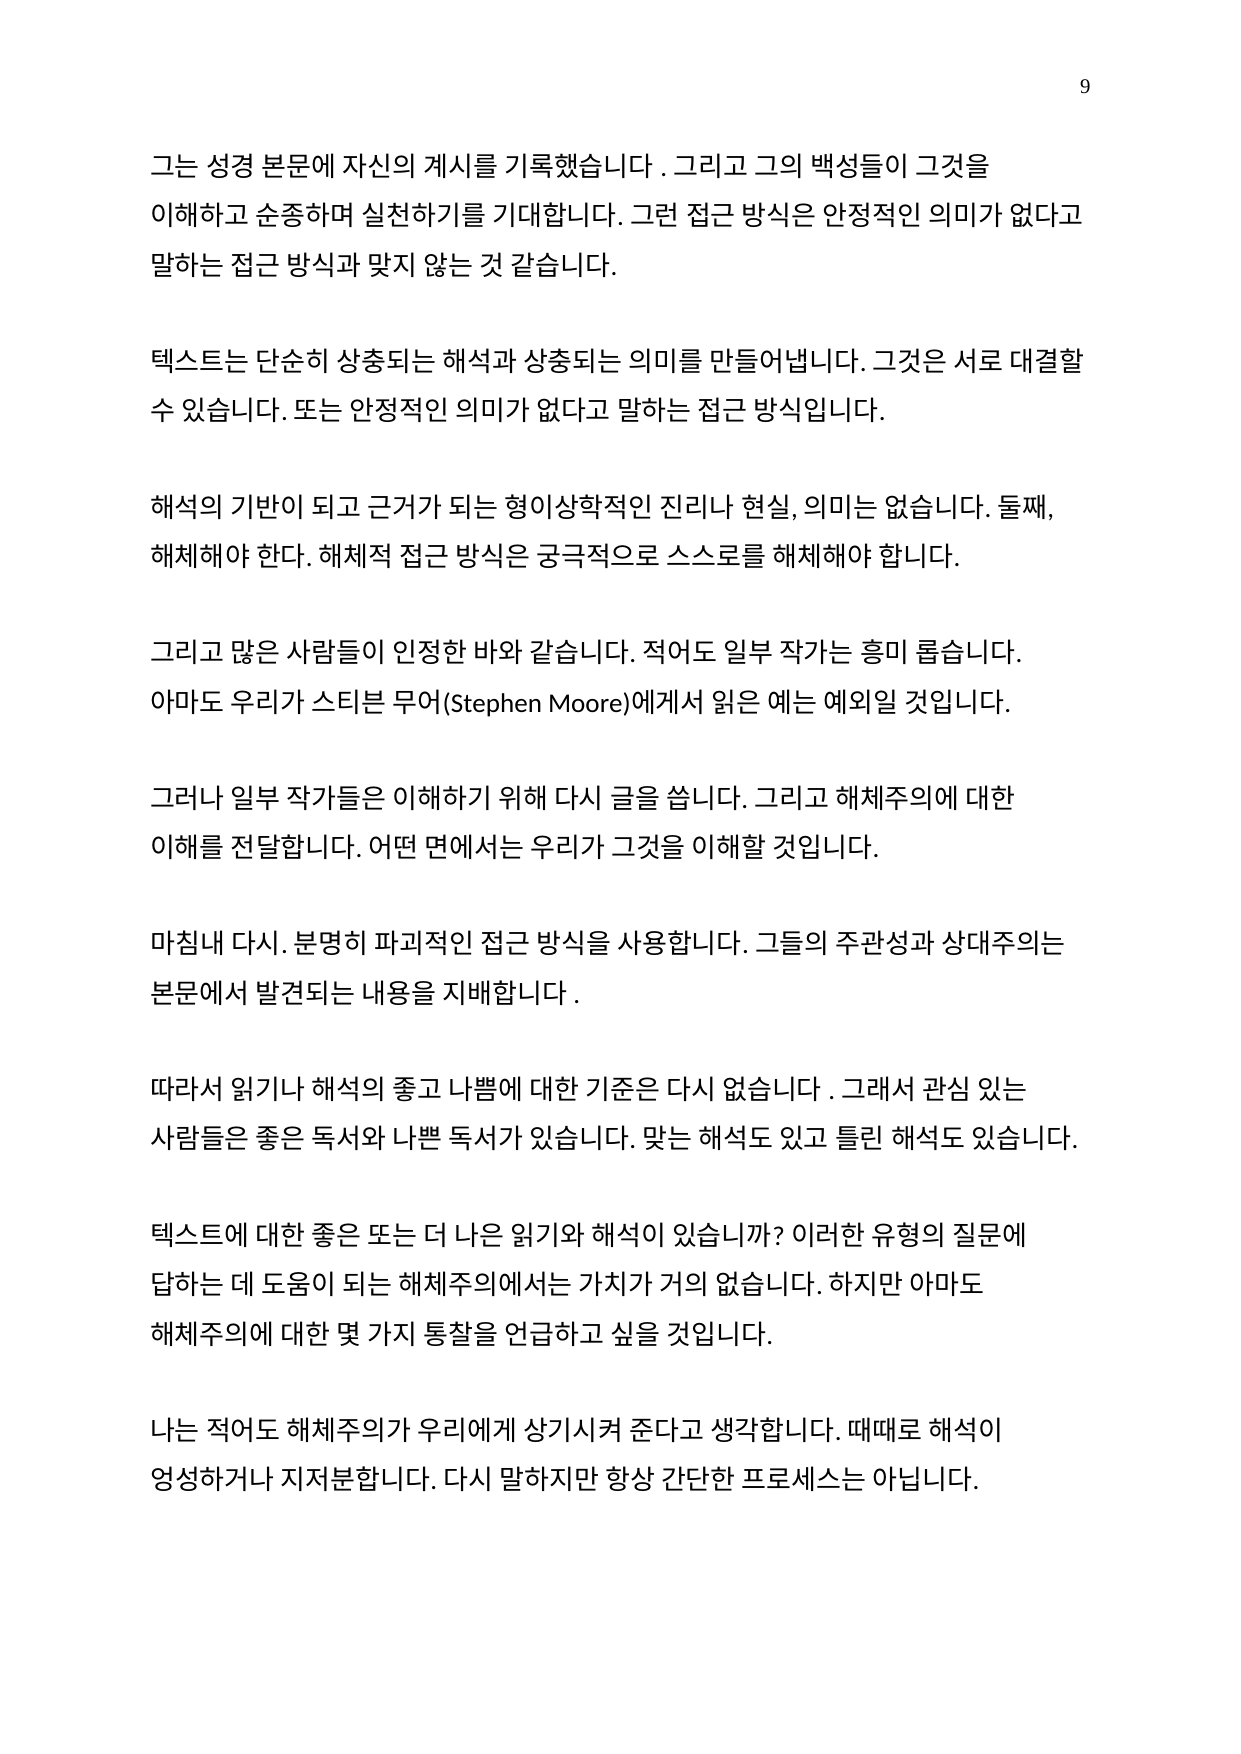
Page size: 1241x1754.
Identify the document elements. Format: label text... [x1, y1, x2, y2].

text 따라서 읽기나 해석의 좋고 나쁨에 대한 기준은 다시 없습니다 . 그래서 관심 있는 사람들은 좋은 독서와 나쁜 독서가 있습니다. 맞는 해석도 있고 틀린 해석도 있습니다. [150, 1073, 1090, 1156]
text 마침내 다시. 분명히 파괴적인 접근 방식을 사용합니다. 그들의 주관성과 상대주의는 본문에서 발견되는 내용을 지배합니다 . [150, 928, 1090, 1010]
text 그리고 많은 사람들이 인정한 바와 같습니다. 적어도 일부 작가는 흥미 롭습니다. 아마도 우리가 스티븐 무어(Stephen Moore)에게서 읽은 예는 예외일 것입니다. [150, 636, 1090, 719]
text 나는 적어도 해체주의가 우리에게 상기시켜 준다고 생각합니다. 때때로 해석이 엉성하거나 지저분합니다. 다시 말하지만 항상 간단한 프로세스는 아닙니다. [150, 1414, 1090, 1496]
text 그는 성경 본문에 자신의 계시를 기록했습니다 . 그리고 그의 백성들이 그것을 이해하고 순종하며 실천하기를 기대합니다. 그런 접근 방식은 안정적인 의미가 없다고 말하는 접근 방식과 맞지 않는 것 같습니다. [150, 150, 1090, 282]
text 해석의 기반이 되고 근거가 되는 형이상학적인 진리나 현실, 의미는 없습니다. 둘째, 해체해야 한다. 해체적 접근 방식은 궁극적으로 스스로를 해체해야 합니다. [150, 491, 1090, 573]
text 텍스트는 단순히 상충되는 해석과 상충되는 의미를 만들어냅니다. 그것은 서로 대결할 수 있습니다. 또는 안정적인 의미가 없다고 말하는 접근 방식입니다. [150, 345, 1090, 428]
text 텍스트에 대한 좋은 또는 더 나은 읽기와 해석이 있습니까? 이러한 유형의 질문에 답하는 데 도움이 되는 해체주의에서는 가치가 거의 없습니다. 하지만 아마도 해체주의에 대한 몇 가지 통찰을 언급하고 싶을 것입니다. [150, 1219, 1090, 1351]
text 그러나 일부 작가들은 이해하기 위해 다시 글을 씁니다. 그리고 해체주의에 대한 이해를 전달합니다. 어떤 면에서는 우리가 그것을 이해할 것입니다. [150, 782, 1090, 864]
